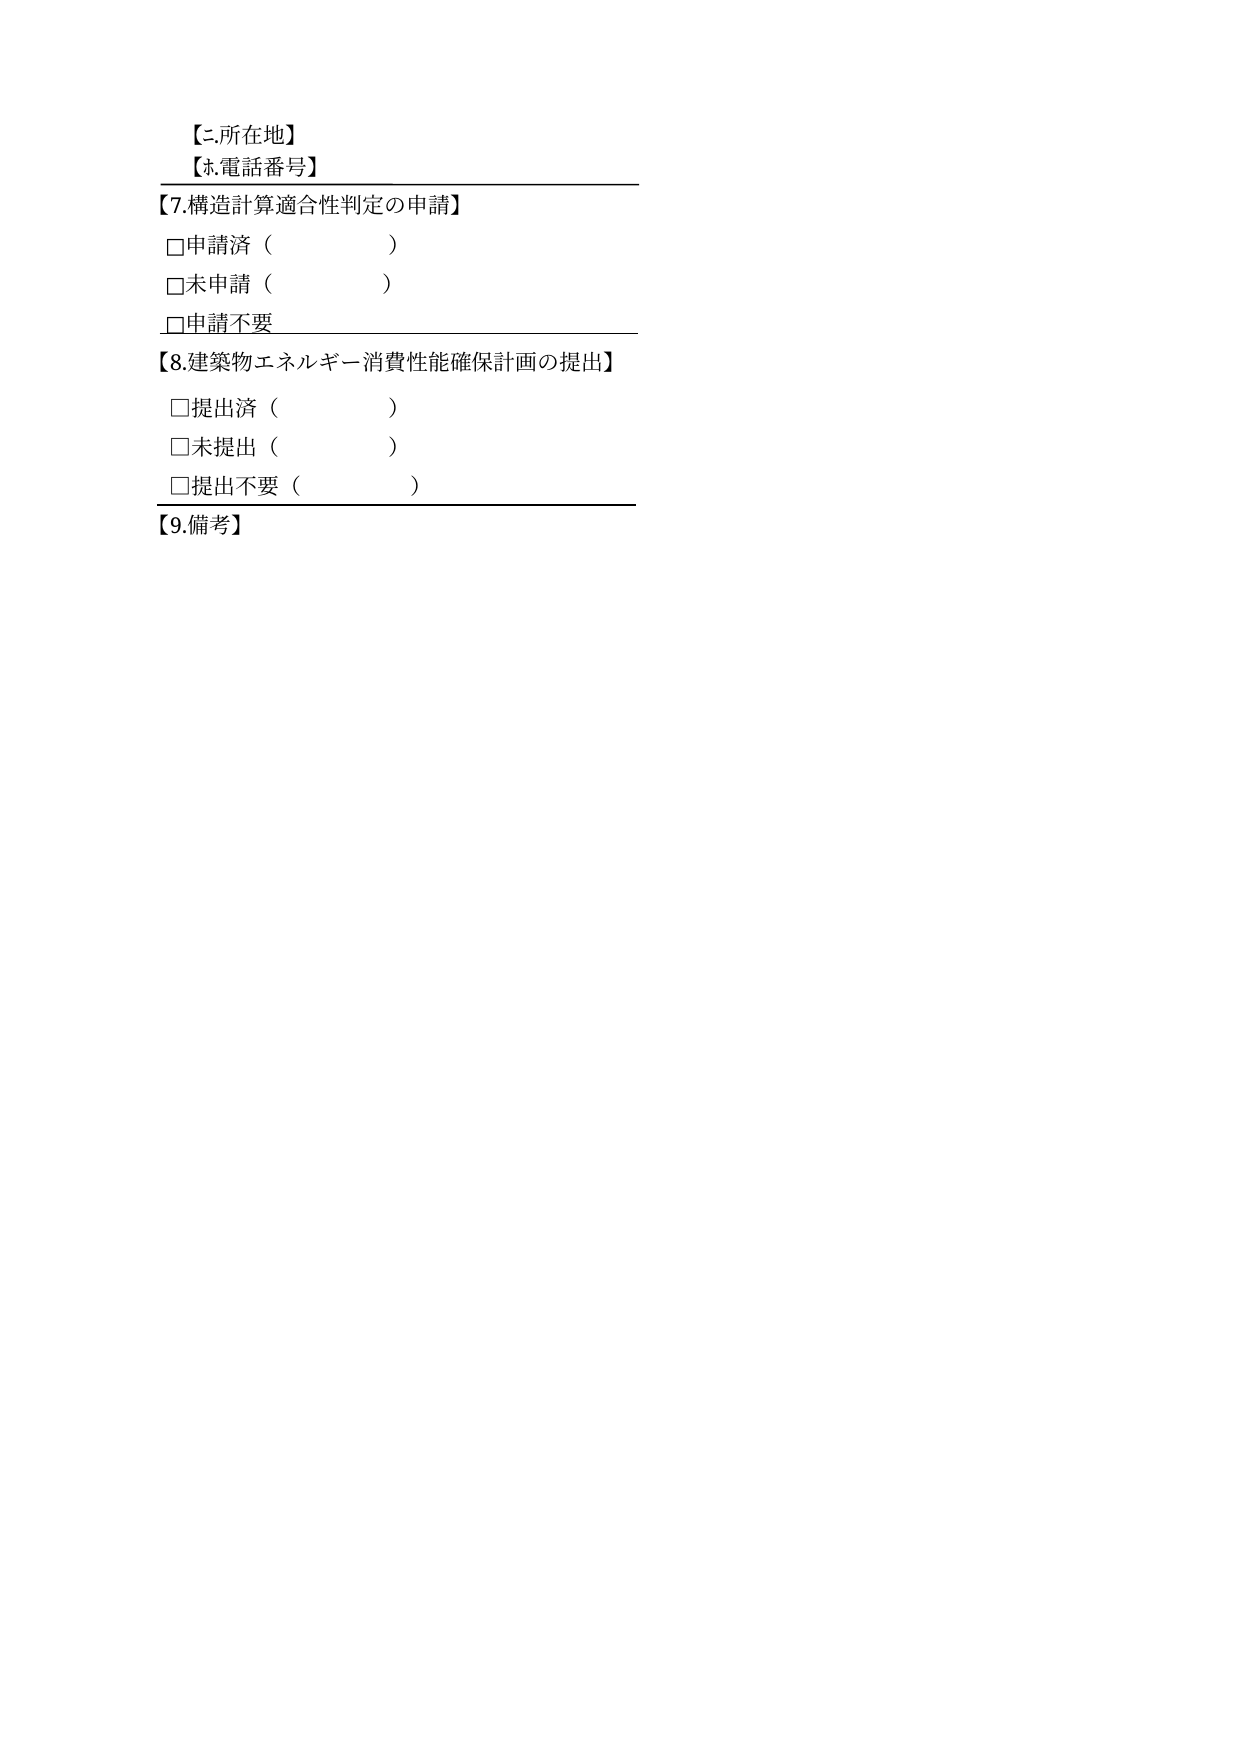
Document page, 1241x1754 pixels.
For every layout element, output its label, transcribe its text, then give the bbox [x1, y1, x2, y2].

text □申請不要 [148, 306, 1092, 337]
text 【ﾎ.電話番号】 [148, 150, 1092, 181]
text □申請済（ ） [148, 228, 1092, 259]
text □未申請（ ） [148, 267, 1092, 298]
text 【7.構造計算適合性判定の申請】 [148, 189, 1092, 220]
text □提出済（ ） [148, 392, 1092, 423]
text 【8.建築物エネルギー消費性能確保計画の提出】 [148, 345, 1092, 377]
text □提出不要（ ） [148, 469, 1092, 501]
text 【9.備考】 [148, 508, 1092, 540]
text 【ﾆ.所在地】 [148, 118, 1092, 150]
text □未提出（ ） [148, 431, 1092, 462]
